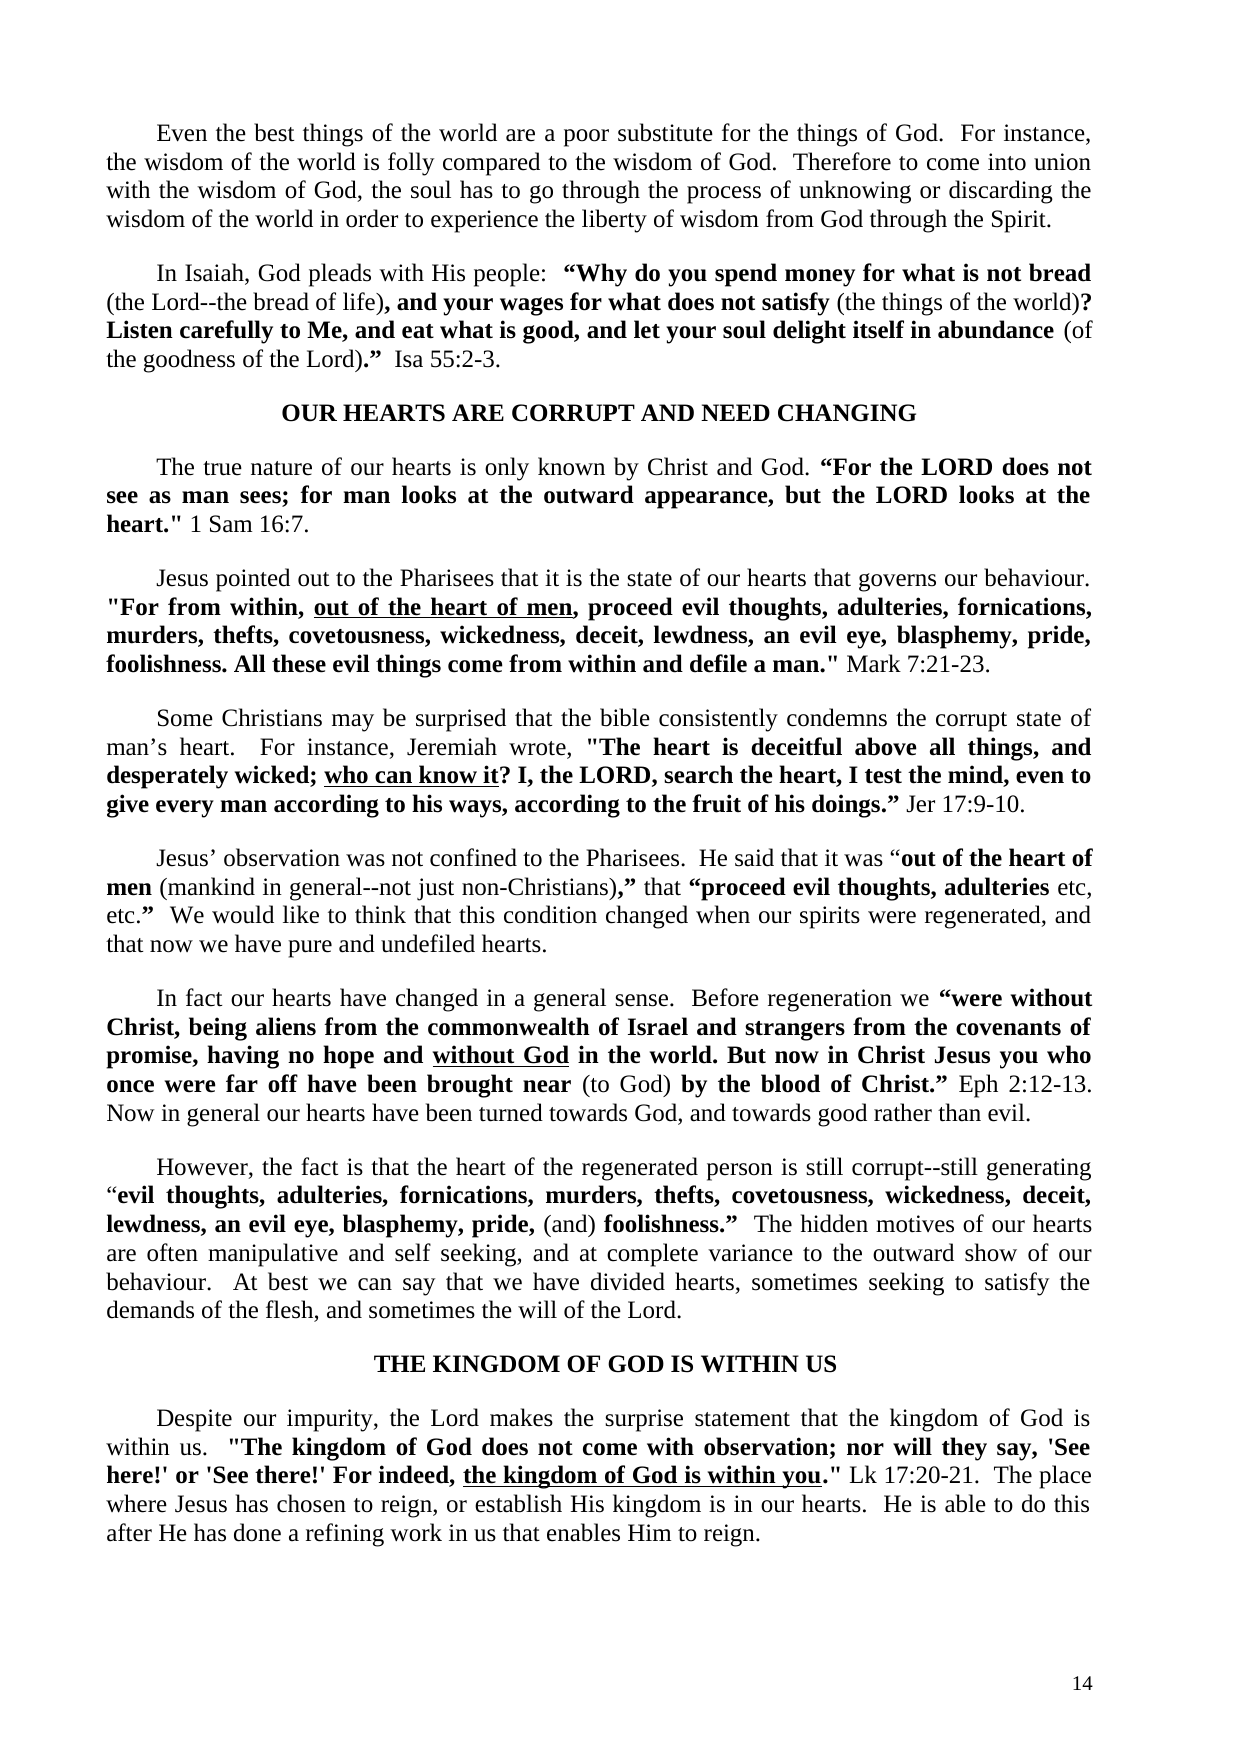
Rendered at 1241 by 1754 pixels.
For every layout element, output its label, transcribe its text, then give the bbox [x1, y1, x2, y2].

text Jesus pointed out to the Pharisees that it is the state of our hearts that governs our behaviour. "For from within, out of the heart of men, proceed evil thoughts, adulteries, fornications, murders, thefts, covetousness, wickedness, deceit, lewdness, an evil eye, blasphemy, pride, foolishness. All these evil things come from within and defile a man." Mark 7:21-23. [106, 563, 1092, 678]
text Our Hearts Are Corrupt and Need Changing [106, 398, 1092, 427]
text In Isaiah, God pleads with His people: “Why do you spend money for what is not bread (the Lord--the bread of life), and your wages for what does not satisfy (the things of the world)? Listen carefully to Me, and eat what is good, and let your soul delight itself in abundance (of the goodness of the Lord).” Isa 55:2-3. [106, 258, 1092, 373]
text Despite our impurity, the Lord makes the surprise statement that the is within us. "The does not come with observation; nor will they say, 'See here!' or 'See there!' For indeed, the is within you." Lk 17:20-21. The place where Jesus has chosen to reign, or establish His kingdom is in our hearts. He is able to do this after He has done a refining work in us that enables Him to reign. [106, 1403, 1092, 1547]
text Jesus’ observation was not confined to the Pharisees. He said that it was “out of the heart of men (mankind in general--not just non-Christians),” that “proceed evil thoughts, adulteries etc, etc.” We would like to think that this condition changed when our spirits were regenerated, and that now we have pure and undefiled hearts. [106, 843, 1092, 958]
text The is Within Us [106, 1349, 1092, 1378]
text However, the fact is that the heart of the regenerated person is still corrupt--still generating “evil thoughts, adulteries, fornications, murders, thefts, covetousness, wickedness, deceit, lewdness, an evil eye, blasphemy, pride, (and) foolishness.” The hidden motives of our hearts are often manipulative and self seeking, and at complete variance to the outward show of our behaviour. At best we can say that we have divided hearts, sometimes seeking to satisfy the demands of the flesh, and sometimes the will of the Lord. [106, 1152, 1092, 1324]
text Some Christians may be surprised that the bible consistently condemns the corrupt state of man’s heart. For instance, Jeremiah wrote, "The heart is deceitful above all things, and desperately wicked; who can know it? I, the LORD, search the heart, I test the mind, even to give every man according to his ways, according to the fruit of his doings.” Jer 17:9-10. [106, 703, 1092, 818]
text In fact our hearts have changed in a general sense. Before regeneration we “were without Christ, being aliens from the and strangers from the covenants of promise, having no hope and without God in the world. But now in Christ Jesus you who once were far off have been brought near (to God) by the blood of Christ.” Eph 2:12-13. Now in general our hearts have been turned towards God, and towards good rather than evil. [106, 983, 1092, 1127]
text Even the best things of the world are a poor substitute for the things of God. For instance, the wisdom of the world is folly compared to the wisdom of God. Therefore to come into union with the wisdom of God, the soul has to go through the process of unknowing or discarding the wisdom of the world in order to experience the liberty of wisdom from God through the Spirit. [106, 118, 1092, 233]
text The true nature of our hearts is only known by Christ and God. “For the LORD does not see as man sees; for man looks at the outward appearance, but the LORD looks at the heart." 1 Sam 16:7. [106, 452, 1092, 538]
